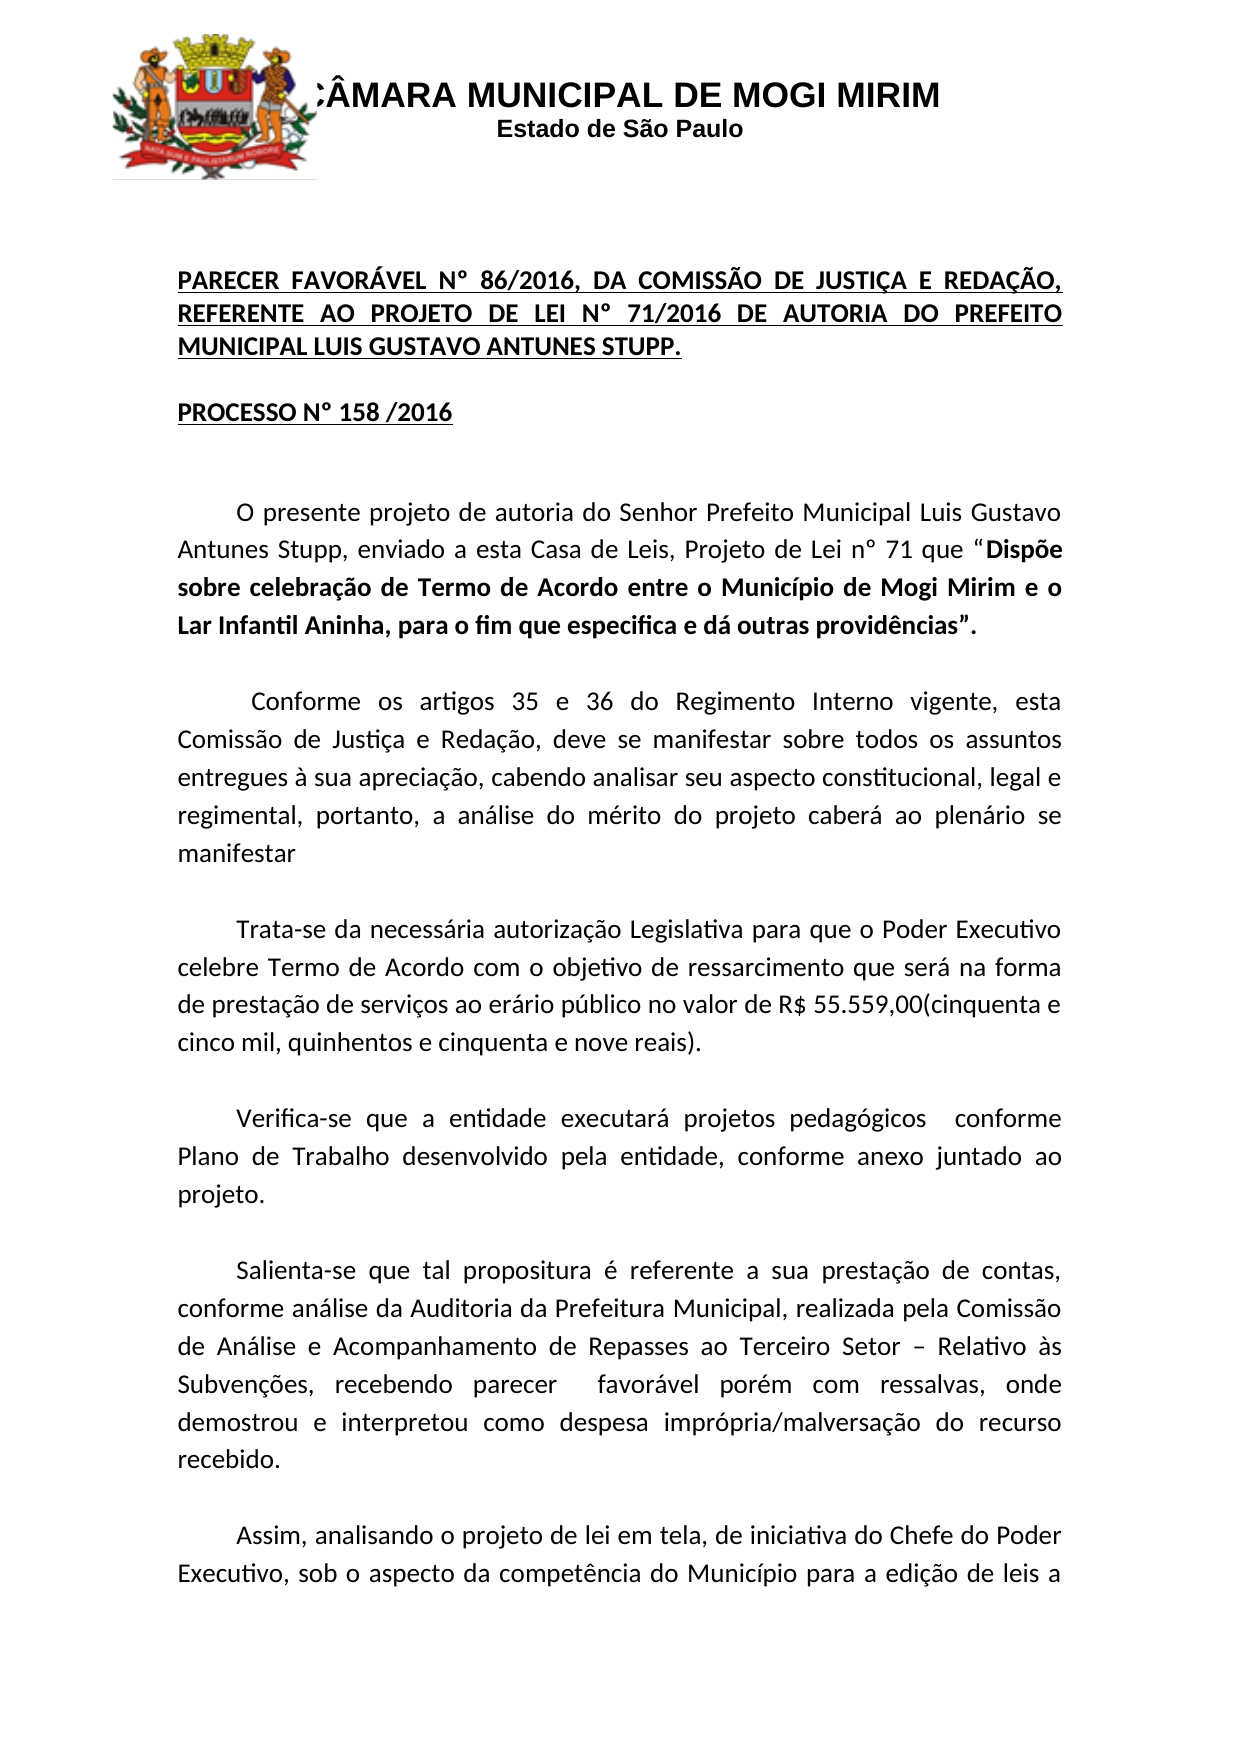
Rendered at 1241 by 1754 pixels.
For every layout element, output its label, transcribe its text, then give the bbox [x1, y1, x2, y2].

text PARECER FAVORÁVEL Nº 86/2016, DA COMISSÃO DE JUSTIÇA E REDAÇÃO, REFERENTE AO PROJETO DE LEI Nº 71/2016 DE AUTORIA DO PREFEITO MUNICIPAL LUIS GUSTAVO ANTUNES STUPP. [177, 263, 1063, 292]
text O presente projeto de autoria do Senhor Prefeito Municipal Luis Gustavo Antunes Stupp, enviado a esta Casa de Leis, Projeto de Lei nº 71 que “Dispõe sobre celebração de Termo de Acordo entre o Município de Mogi Mirim e o Lar Infantil Aninha, para o fim que especifica e dá outras providências”. [177, 495, 1063, 641]
text Conforme os artigos 35 e 36 do Regimento Interno vigente, esta Comissão de Justiça e Redação, deve se manifestar sobre todos os assuntos entregues à sua apreciação, cabendo analisar seu aspecto constitucional, legal e regimental, portanto, a análise do mérito do projeto caberá ao plenário se manifestar [177, 684, 1063, 869]
text PROCESSO Nº 158 /2016 [177, 396, 1063, 429]
text Verifica-se que a entidade executará projetos pedagógicos conforme Plano de Trabalho desenvolvido pela entidade, conforme anexo juntado ao projeto. [177, 1101, 1063, 1210]
text Salienta-se que tal propositura é referente a sua prestação de contas, conforme análise da Auditoria da Prefeitura Municipal, realizada pela Comissão de Análise e Acompanhamento de Repasses ao Terceiro Setor – Relativo às Subvenções, recebendo parecer favorável porém com ressalvas, onde demostrou e interpretou como despesa imprópria/malversação do recurso recebido. [177, 1253, 1063, 1476]
text PARECER FAVORÁVEL Nº 86/2016, DA COMISSÃO DE JUSTIÇA E REDAÇÃO, REFERENTE AO PROJETO DE LEI Nº 71/2016 DE AUTORIA DO PREFEITO MUNICIPAL LUIS GUSTAVO ANTUNES STUPP. [177, 293, 1063, 325]
text Trata-se da necessária autorização Legislativa para que o Poder Executivo celebre Termo de Acordo com o objetivo de ressarcimento que será na forma de prestação de serviços ao erário público no valor de R$ 55.559,00(cinquenta e cinco mil, quinhentos e cinquenta e nove reais). [177, 912, 1063, 1058]
picture [111, 34, 317, 178]
text PARECER FAVORÁVEL Nº 86/2016, DA COMISSÃO DE JUSTIÇA E REDAÇÃO, REFERENTE AO PROJETO DE LEI Nº 71/2016 DE AUTORIA DO PREFEITO MUNICIPAL LUIS GUSTAVO ANTUNES STUPP. [177, 326, 1063, 363]
